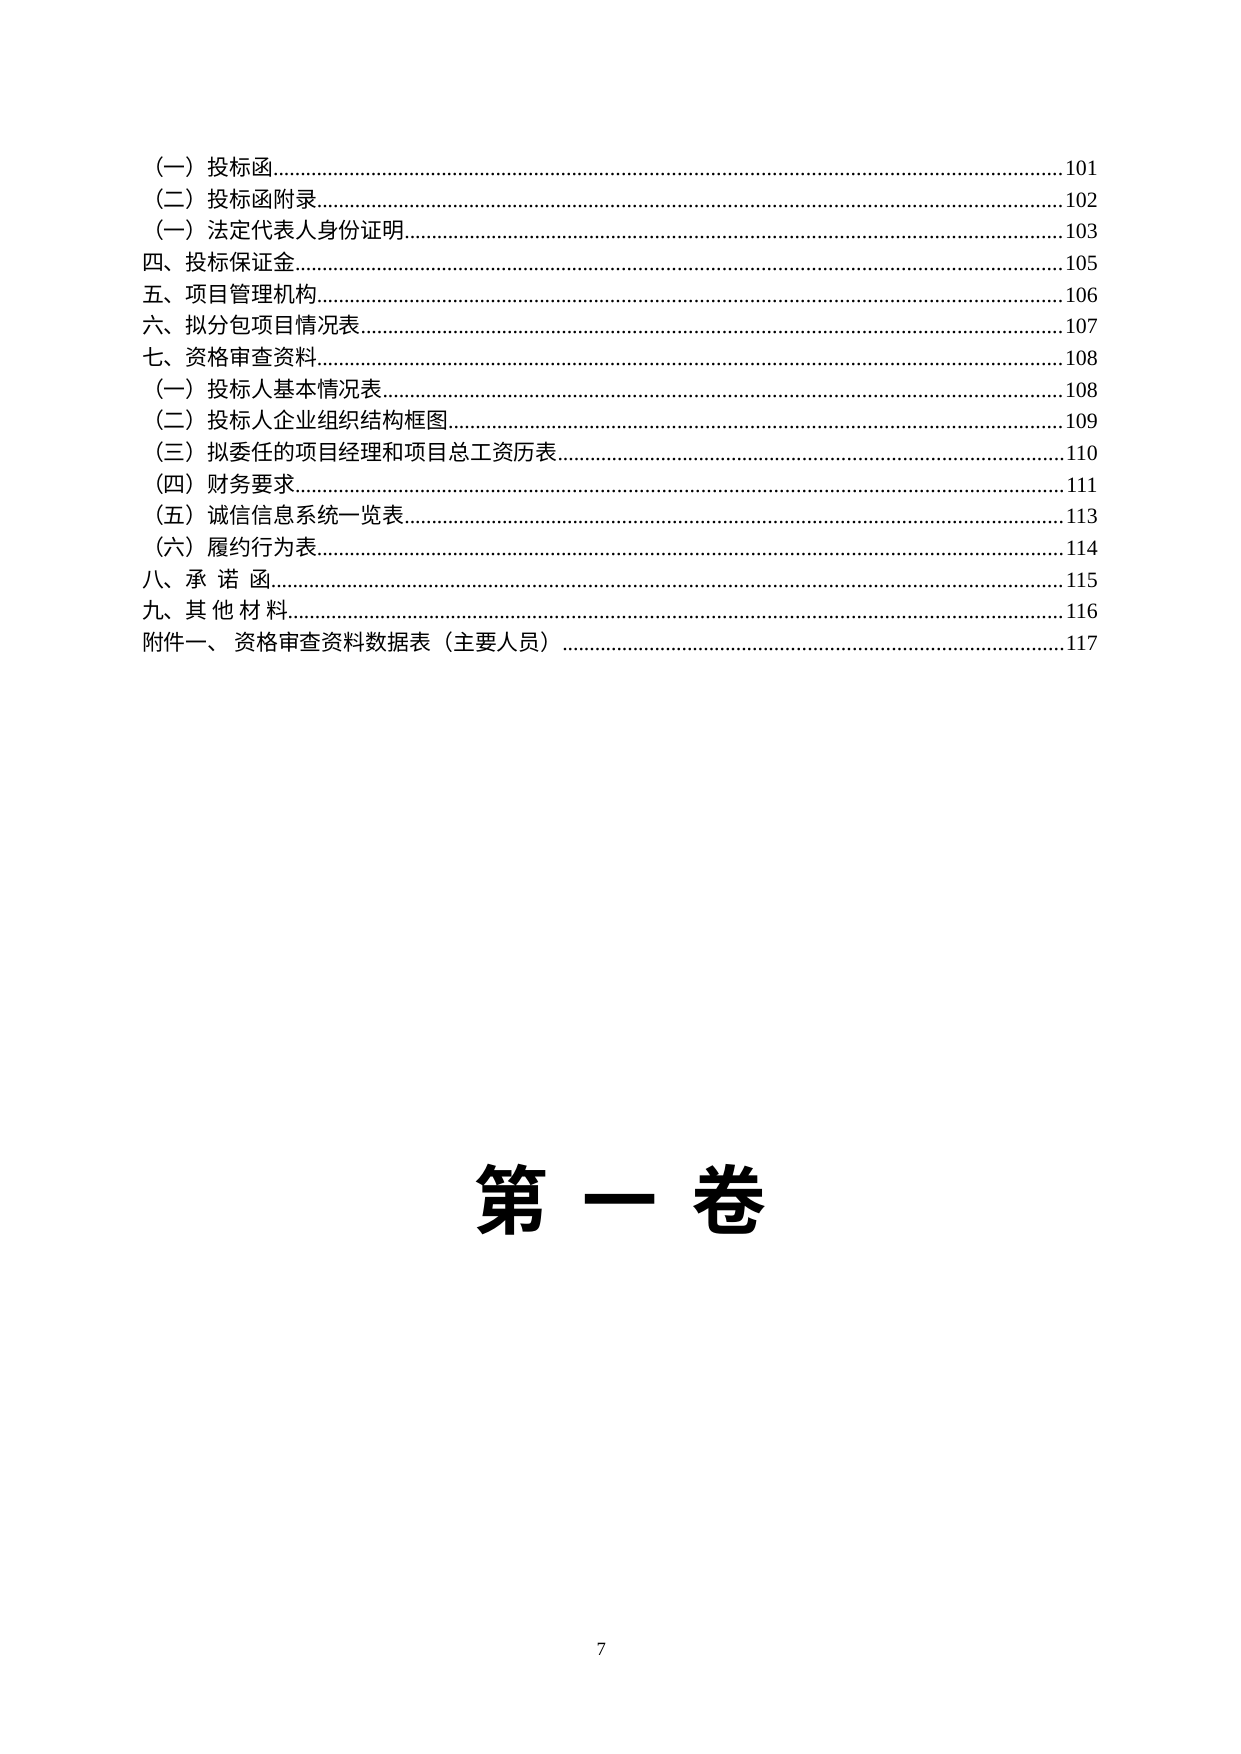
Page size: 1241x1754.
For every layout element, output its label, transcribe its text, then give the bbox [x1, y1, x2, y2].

text 九、其 他 材 料 116 [142, 593, 1098, 625]
text （六）履约行为表 114 [142, 530, 1098, 562]
text （四）财务要求 111 [142, 467, 1098, 498]
text 六、拟分包项目情况表 107 [142, 308, 1098, 340]
text （二）投标函附录 102 [142, 182, 1098, 213]
text 四、投标保证金 105 [142, 245, 1098, 277]
subtitle 第 一 卷 [142, 1142, 1098, 1251]
text （一）投标函 101 [142, 150, 1098, 182]
text 七、资格审查资料 108 [142, 340, 1098, 372]
text 附件一、 资格审查资料数据表（主要人员） 117 [142, 625, 1098, 657]
text 五、项目管理机构 106 [142, 277, 1098, 308]
text 八、承 诺 函 115 [142, 562, 1098, 593]
text （三）拟委任的项目经理和项目总工资历表 110 [142, 435, 1098, 467]
text （五）诚信信息系统一览表 113 [142, 498, 1098, 530]
text （一）法定代表人身份证明 103 [142, 213, 1098, 245]
text （二）投标人企业组织结构框图 109 [142, 403, 1098, 435]
text （一）投标人基本情况表 108 [142, 372, 1098, 403]
